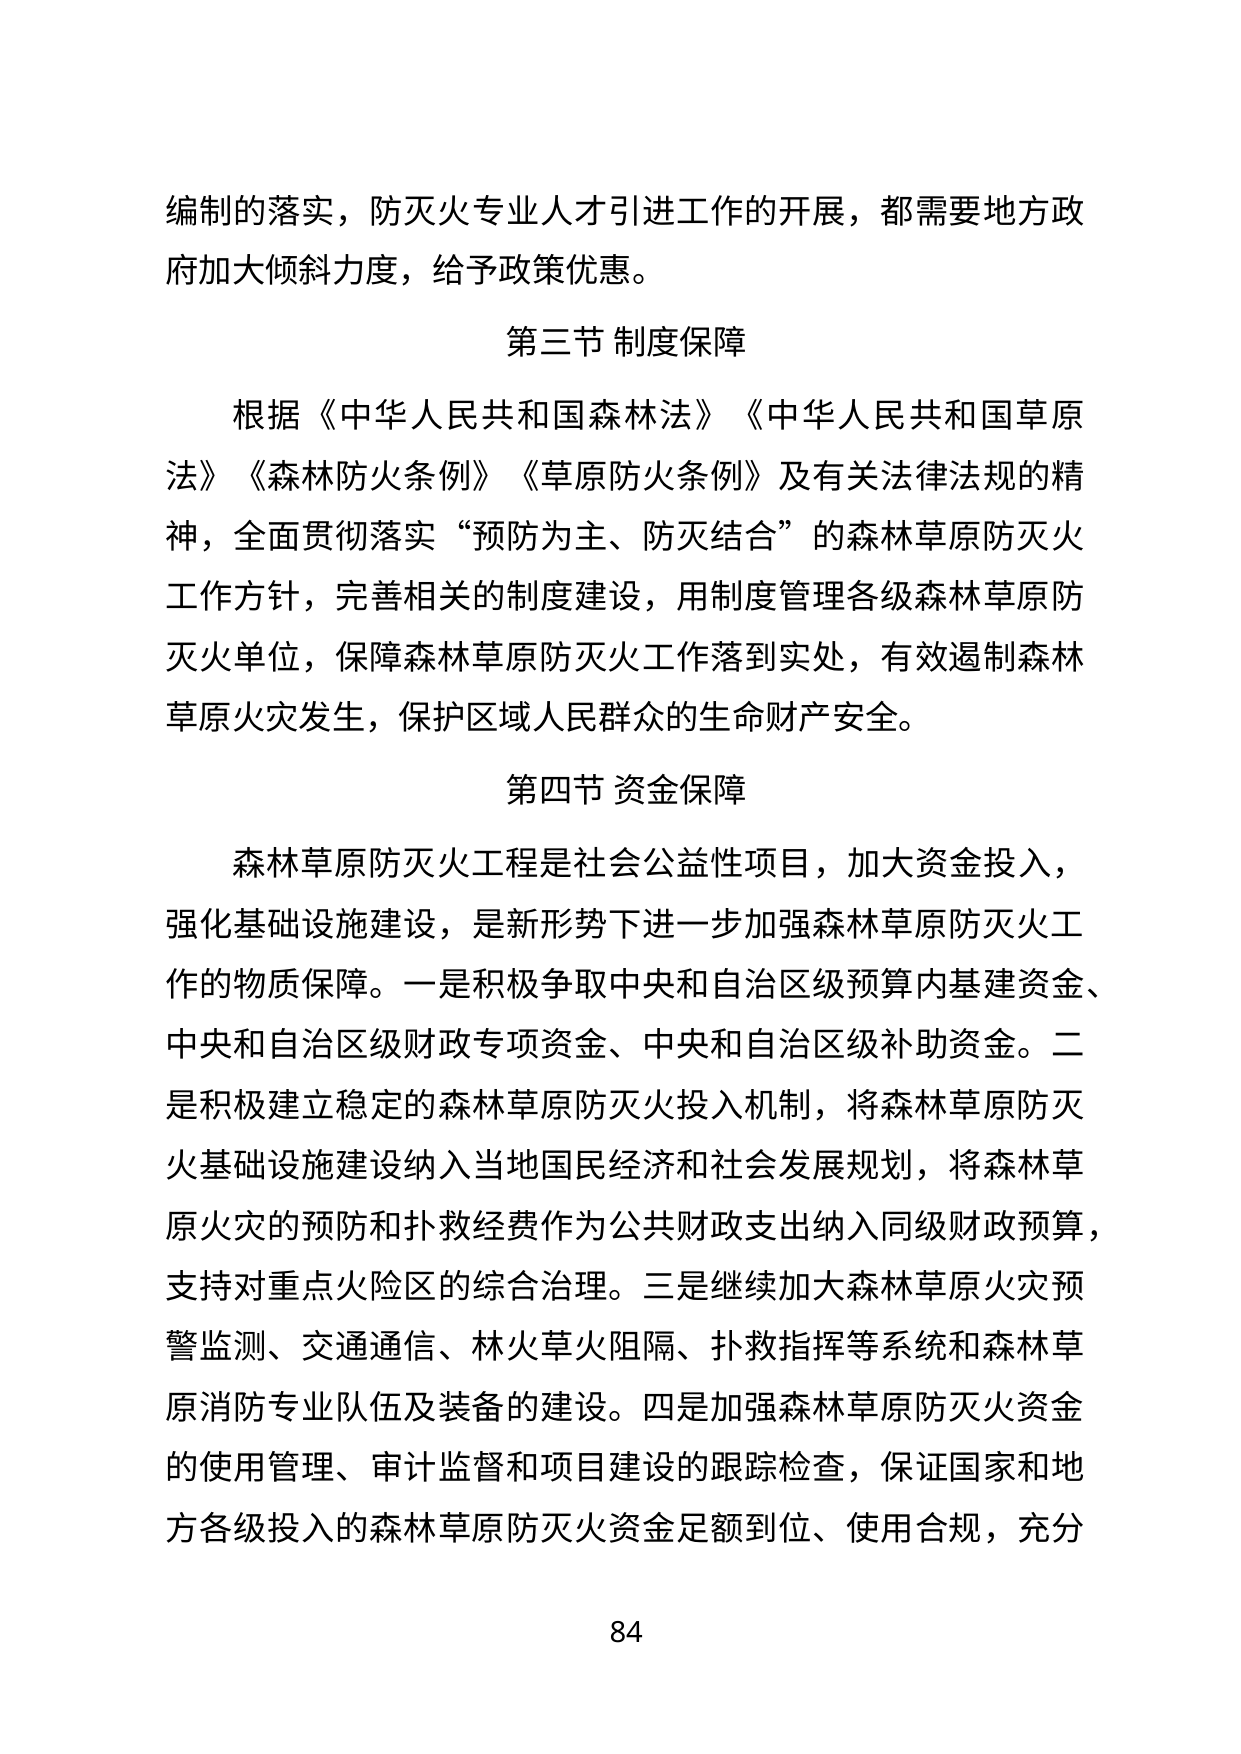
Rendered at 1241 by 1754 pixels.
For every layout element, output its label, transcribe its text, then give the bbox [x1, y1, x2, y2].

text 根据《中华人民共和国森林法》《中华人民共和国草原法》《森林防火条例》《草原防火条例》及有关法律法规的精神，全面贯彻落实“预防为主、防灭结合”的森林草原防灭火工作方针，完善相关的制度建设，用制度管理各级森林草原防灭火单位，保障森林草原防灭火工作落到实处，有效遏制森林草原火灾发生，保护区域人民群众的生命财产安全。 [165, 379, 1087, 742]
text 第三节 制度保障 [165, 306, 1087, 367]
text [165, 827, 1087, 1552]
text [165, 177, 1087, 294]
text 第四节 资金保障 [165, 754, 1087, 815]
